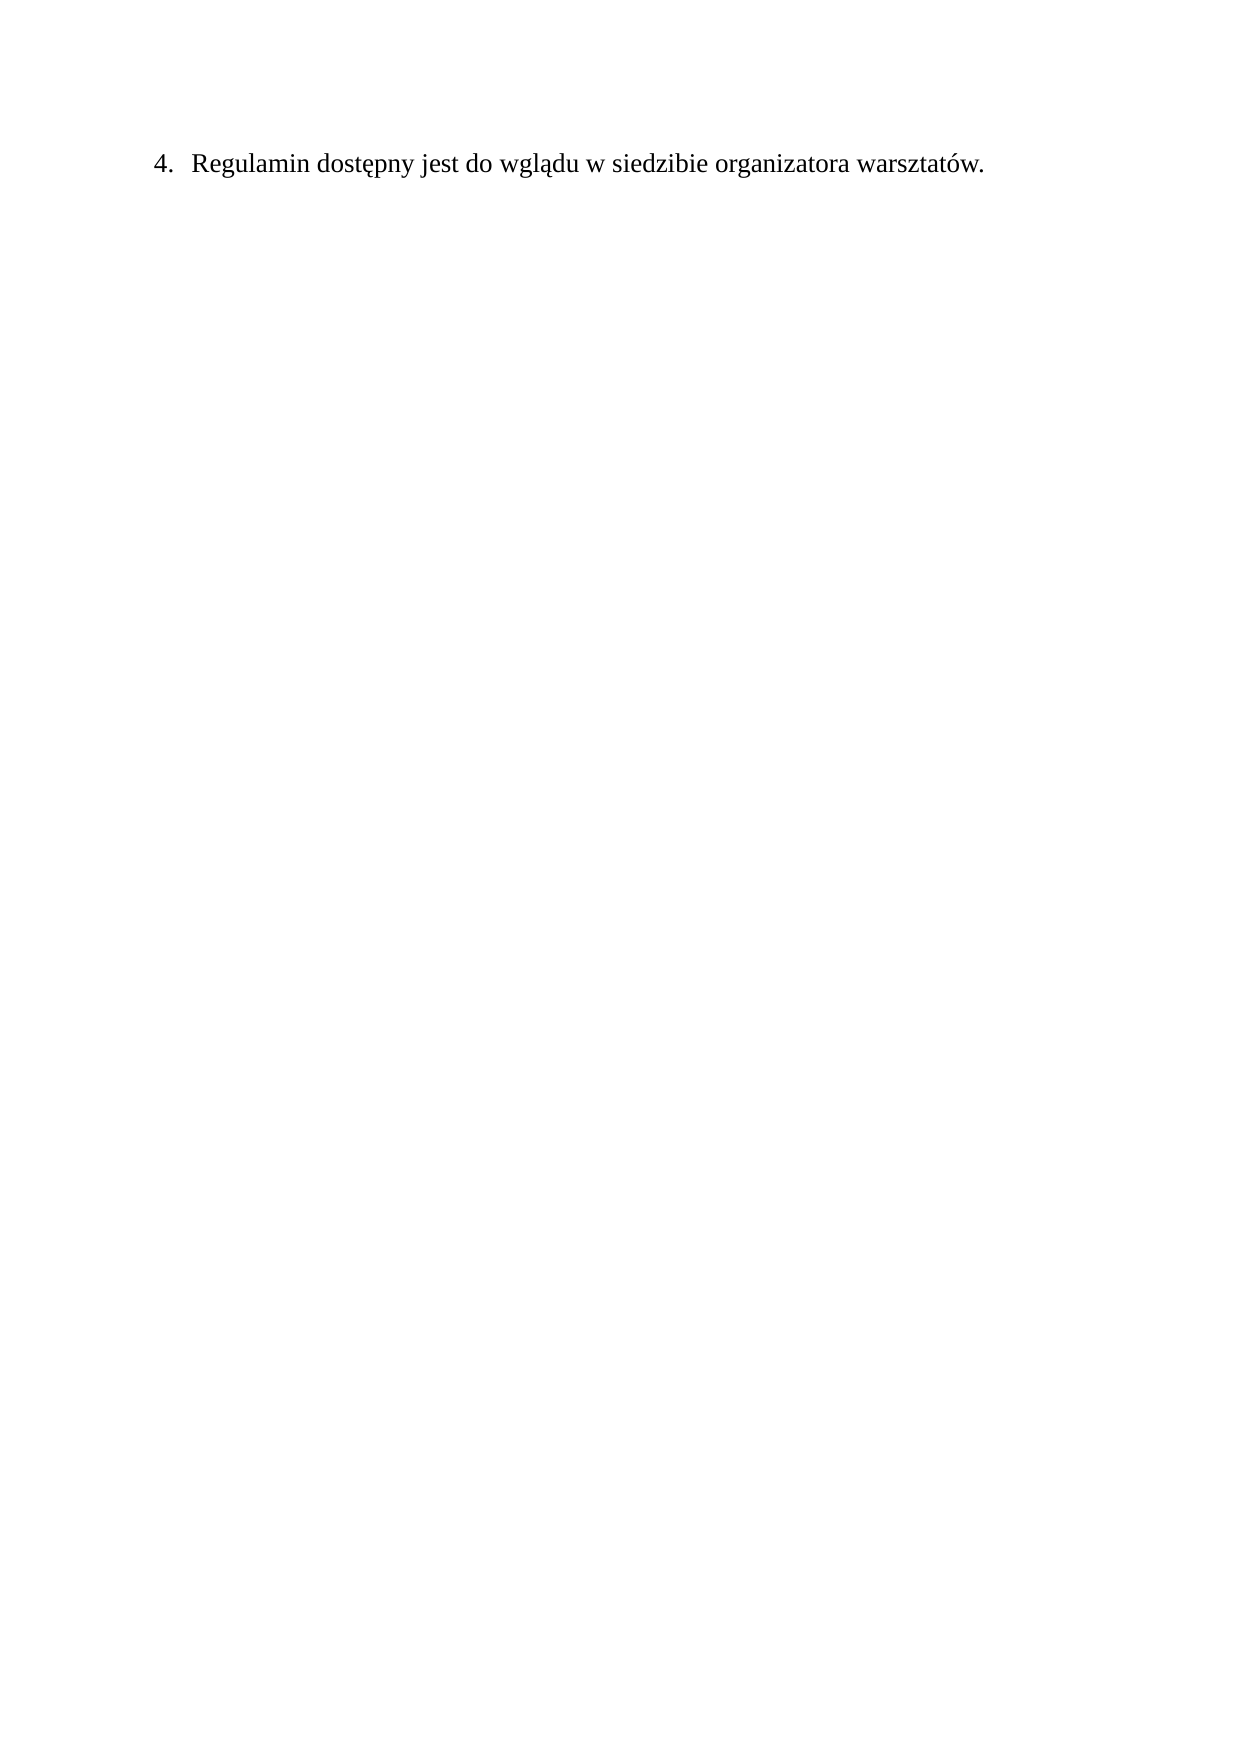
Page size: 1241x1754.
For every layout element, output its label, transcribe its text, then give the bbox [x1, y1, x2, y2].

list Regulamin dostępny jest do wglądu w siedzibie organizatora warsztatów. [154, 148, 1093, 179]
